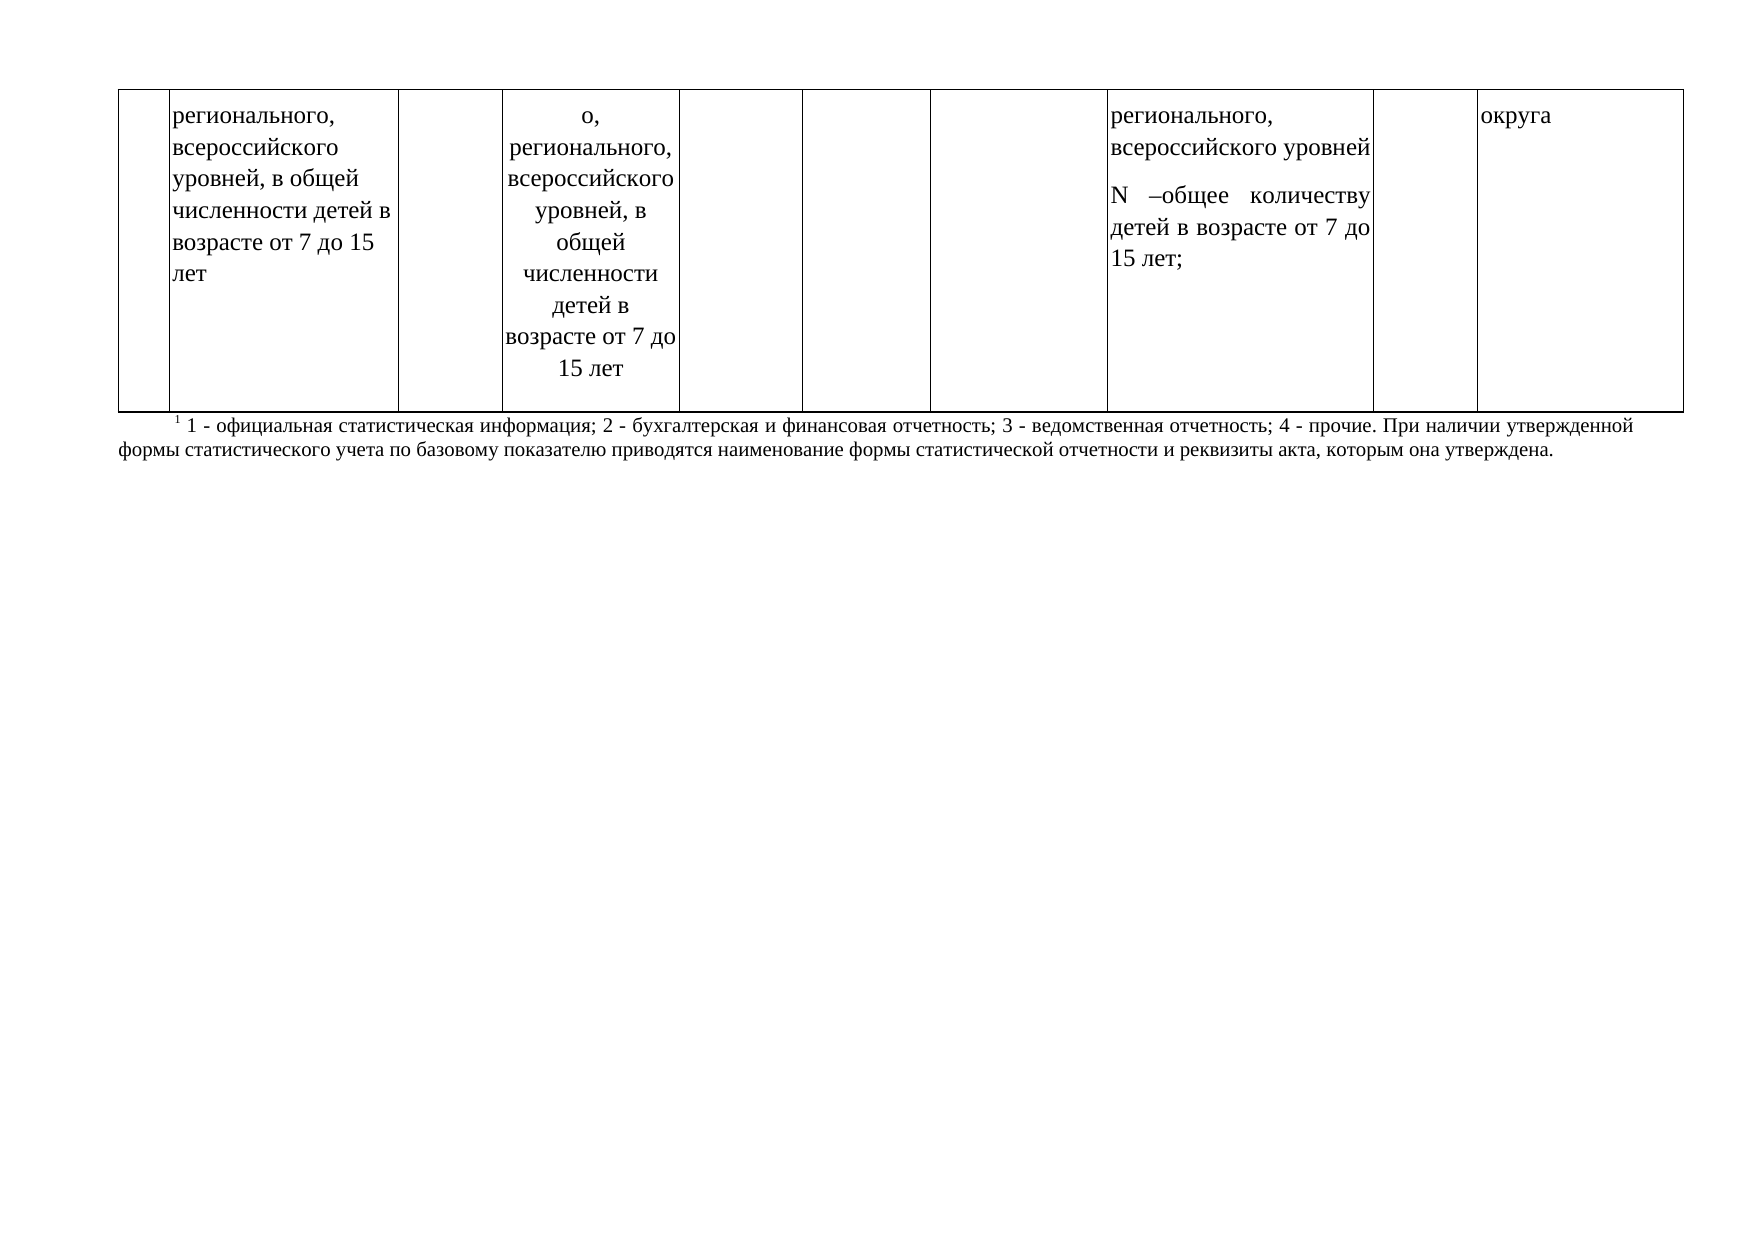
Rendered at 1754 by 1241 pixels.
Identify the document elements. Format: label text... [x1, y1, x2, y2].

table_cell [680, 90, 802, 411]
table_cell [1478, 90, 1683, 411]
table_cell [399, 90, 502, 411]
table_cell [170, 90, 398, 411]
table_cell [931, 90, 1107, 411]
text 1 1 - официальная статистическая информация; 2 - бухгалтерская и финансовая отчетность; 3 - ведомственная отчетность; 4 - прочие. При наличии утвержденной формы статистического учета по базовому показателю приводятся наименование формы статистической отчетности и реквизиты акта, которым она утверждена. [118, 413, 1636, 461]
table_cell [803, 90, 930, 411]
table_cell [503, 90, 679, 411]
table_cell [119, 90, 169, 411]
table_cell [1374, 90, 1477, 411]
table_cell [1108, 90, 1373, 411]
